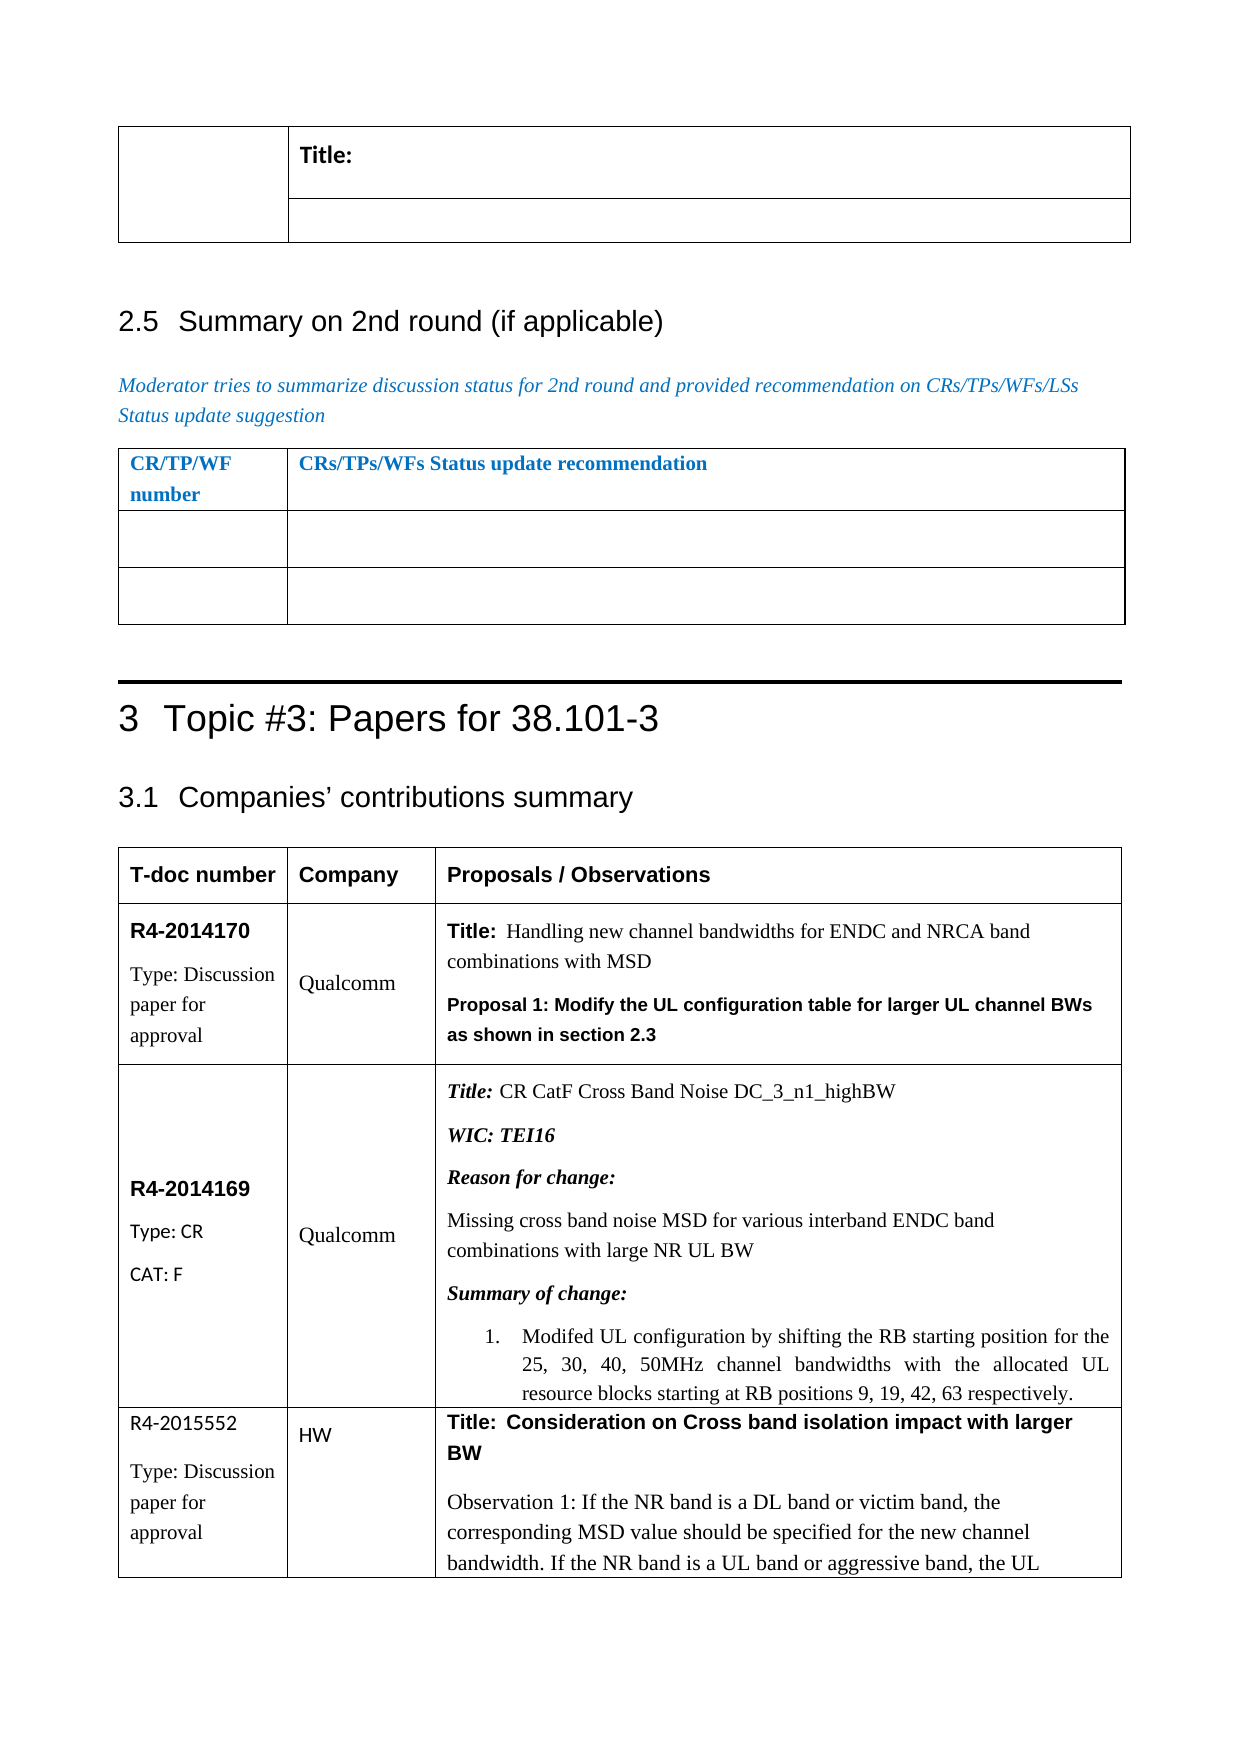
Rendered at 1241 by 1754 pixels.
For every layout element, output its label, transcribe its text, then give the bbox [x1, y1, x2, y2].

table_header Proposals / Observations [436, 848, 1121, 903]
table_cell [289, 199, 1130, 242]
table_header CR/TP/WF number [119, 449, 287, 510]
table_cell R4-2014170 Type: Discussion paper for approval [119, 904, 287, 1064]
table_cell [119, 511, 287, 567]
table_header Company [288, 848, 435, 903]
subtitle Companies’ contributions summary [118, 768, 1122, 825]
table_cell Title: Handling new channel bandwidths for ENDC and NRCA band combinations with MSD Proposal 1: Modify the UL configuration table for larger UL channel BWs as shown in section 2.3 [436, 904, 1121, 1064]
table_cell [119, 568, 287, 624]
subtitle Summary on 2nd round (if applicable) [118, 293, 1122, 349]
table_cell R4-2014169 Type: CR CAT: F [119, 1065, 287, 1407]
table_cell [119, 1408, 287, 1577]
table_cell [288, 511, 1124, 567]
table_cell Qualcomm [288, 1065, 435, 1407]
table_header T-doc number [119, 848, 287, 903]
table_cell HW [288, 1408, 435, 1577]
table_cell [436, 1408, 1121, 1577]
subtitle Topic #3: Papers for 38.101-3 [118, 684, 1122, 746]
table_cell Title: [289, 127, 1130, 198]
table_cell Qualcomm [288, 904, 435, 1064]
text Moderator tries to summarize discussion status for 2nd round and provided recommendation on CRs/TPs/WFs/LSs Status update suggestion [118, 371, 1122, 429]
table_cell [288, 568, 1124, 624]
table_cell Title: CR CatF Cross Band Noise DC_3_n1_highBW WIC: TEI16 Reason for change: Missing cross band noise MSD for various interband ENDC band combinations with large NR UL BW Summary of change: Modifed UL configuration by shifting the RB starting position for the 25, 30, 40, 50MHz channel bandwidths with the allocated UL resource blocks starting at RB positions 9, 19, 42, 63 respectively. [436, 1065, 1121, 1407]
table_cell [119, 127, 288, 242]
table_header CRs/TPs/WFs Status update recommendation [288, 449, 1124, 510]
